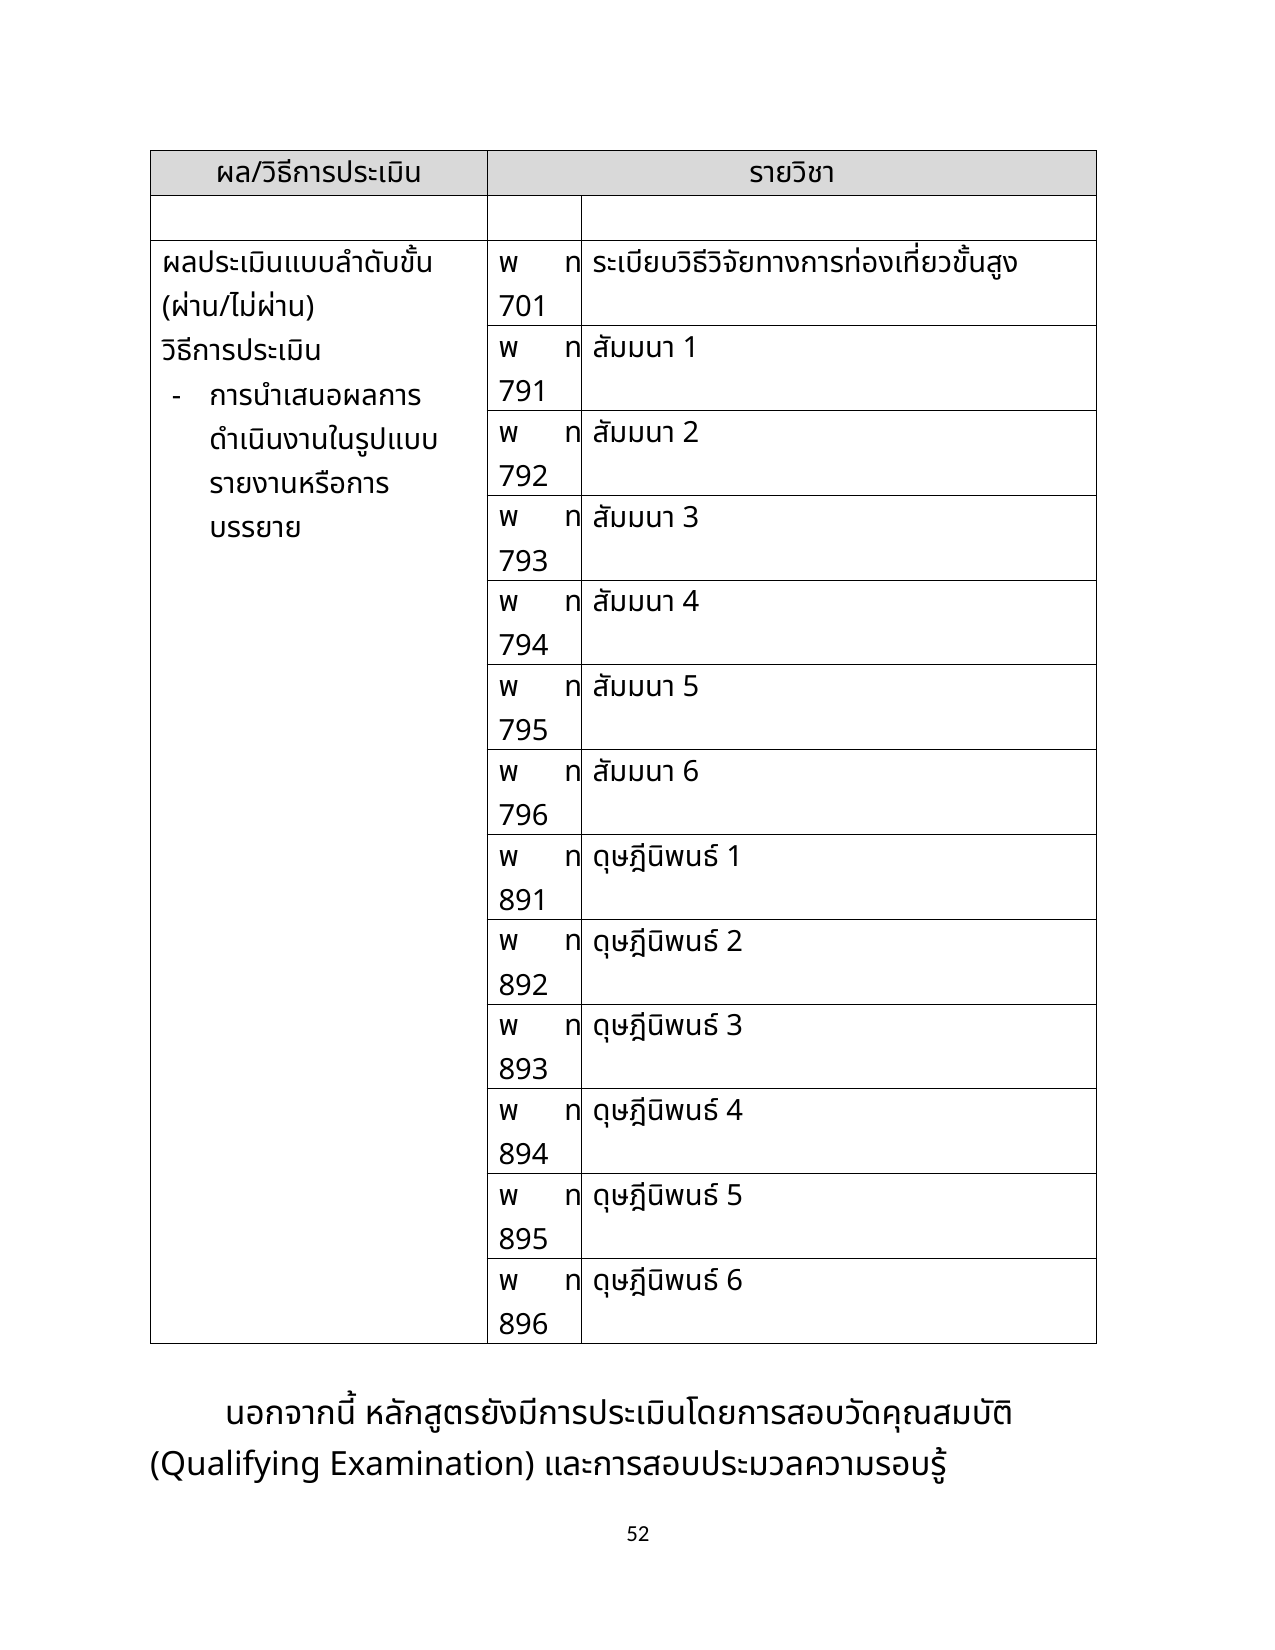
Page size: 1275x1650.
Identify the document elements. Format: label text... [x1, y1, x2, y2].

table_cell พท 891 [488, 835, 581, 919]
table_cell สัมมนา 6 [582, 750, 1096, 834]
table_cell พท 796 [488, 750, 581, 834]
table_cell พท 791 [488, 326, 581, 410]
table_cell พท 893 [488, 1005, 581, 1088]
table_cell พท 894 [488, 1089, 581, 1173]
table_cell [488, 196, 581, 240]
table_cell พท 892 [488, 920, 581, 1003]
table_cell พท 793 [488, 496, 581, 579]
table_cell สัมมนา 5 [582, 665, 1096, 749]
table_cell สัมมนา 1 [582, 326, 1096, 410]
table_cell ผลประเมินแบบลำดับขั้น (ผ่าน/ไม่ผ่าน) วิธีการประเมิน การนำเสนอผลการดำเนินงานในรูปแบบรายงานหรือการบรรยาย [151, 241, 487, 1343]
table_cell พท 896 [488, 1259, 581, 1343]
table_cell ระเบียบวิธีวิจัยทางการท่องเที่ยวขั้นสูง [582, 241, 1096, 325]
table_cell พท 794 [488, 581, 581, 664]
table_cell ดุษฎีนิพนธ์ 5 [582, 1174, 1096, 1258]
table_cell สัมมนา 4 [582, 581, 1096, 664]
table_cell สัมมนา 3 [582, 496, 1096, 579]
table_cell ดุษฎีนิพนธ์ 4 [582, 1089, 1096, 1173]
table_cell [582, 196, 1096, 240]
table_cell พท 895 [488, 1174, 581, 1258]
table_cell ดุษฎีนิพนธ์ 2 [582, 920, 1096, 1003]
table_cell พท 792 [488, 411, 581, 495]
table_cell สัมมนา 2 [582, 411, 1096, 495]
table_cell ดุษฎีนิพนธ์ 3 [582, 1005, 1096, 1088]
table_cell ดุษฎีนิพนธ์ 1 [582, 835, 1096, 919]
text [150, 1389, 1125, 1490]
table_cell พท 701 [488, 241, 581, 325]
table_cell พท 795 [488, 665, 581, 749]
table_header รายวิชา [488, 151, 1096, 195]
table_cell ดุษฎีนิพนธ์ 6 [582, 1259, 1096, 1343]
table_header ผล/วิธีการประเมิน [151, 151, 487, 195]
